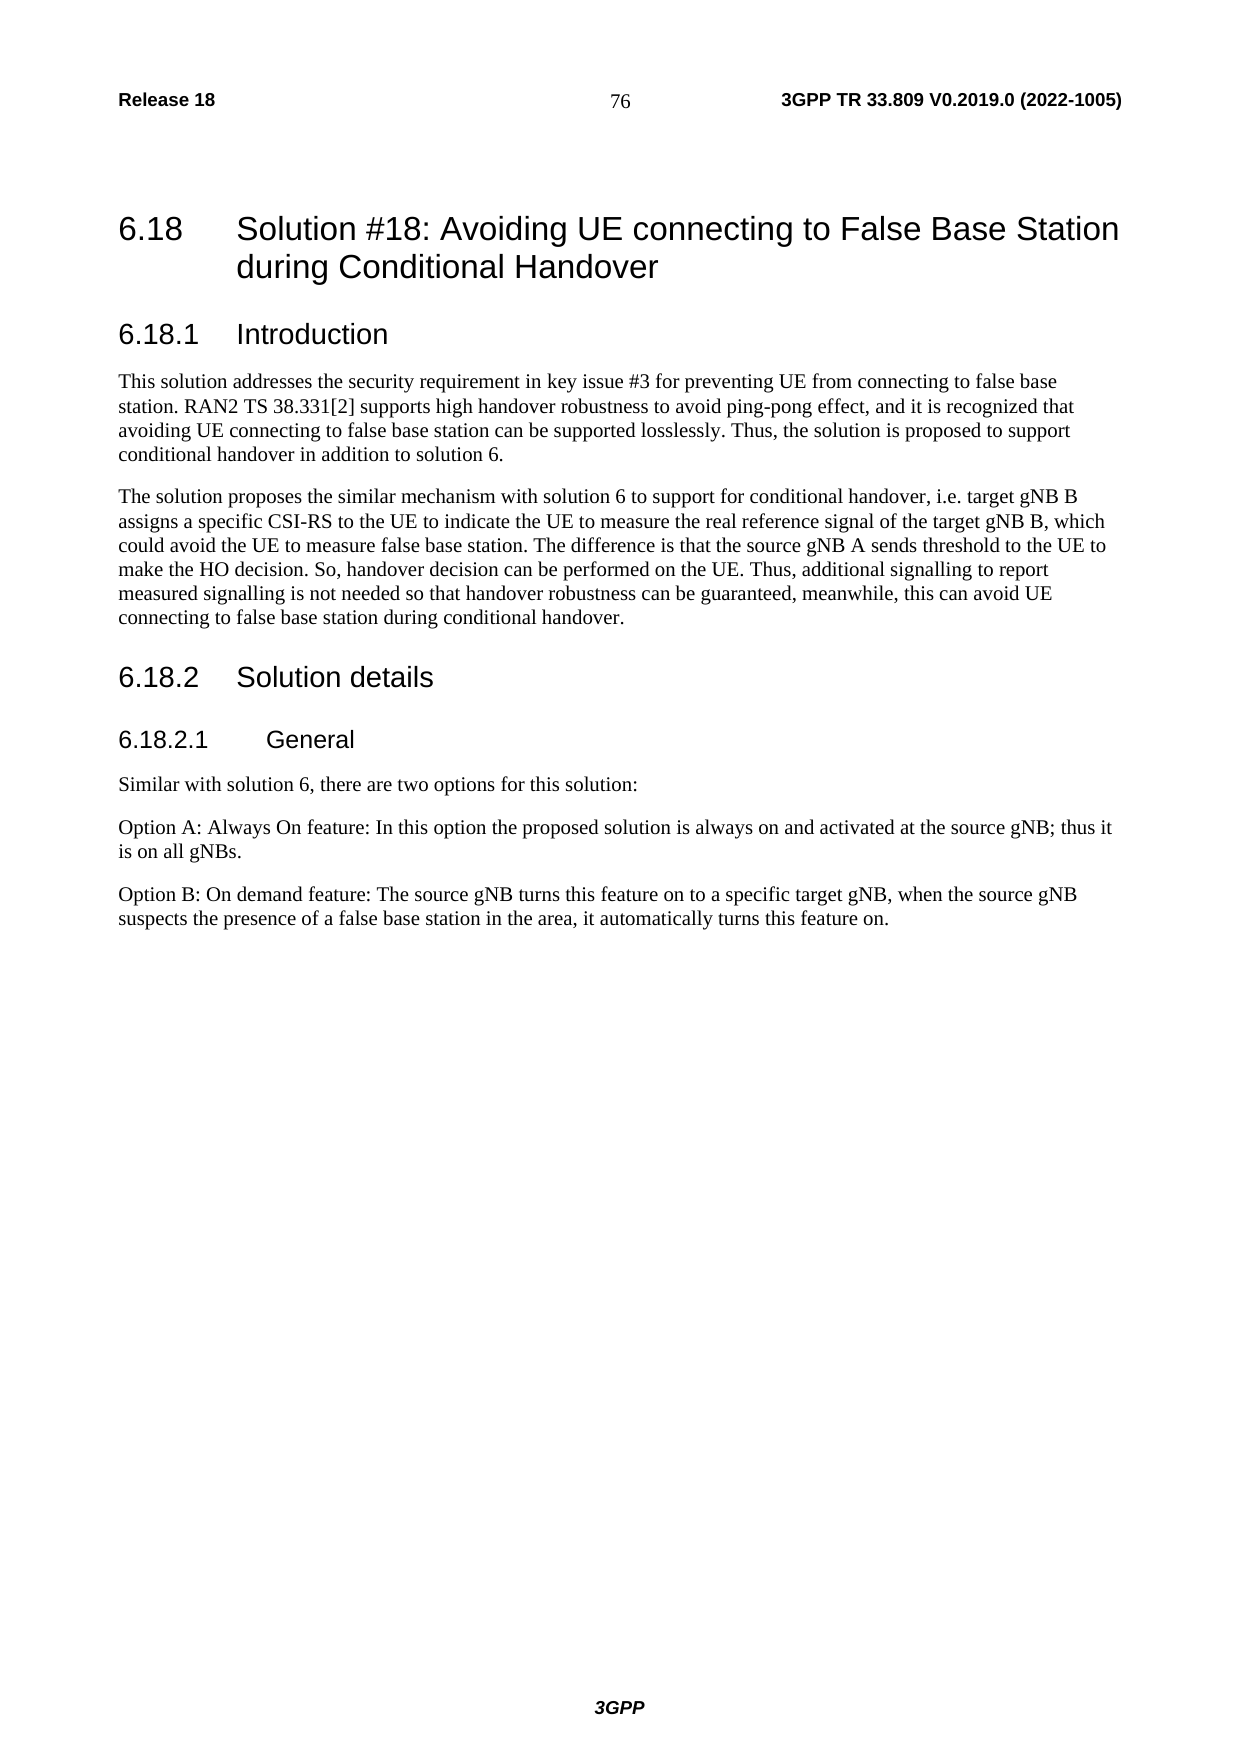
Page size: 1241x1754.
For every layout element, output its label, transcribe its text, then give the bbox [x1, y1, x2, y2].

text Option A: Always On feature: In this option the proposed solution is always on and activated at the source gNB; thus it is on all gNBs. [118, 815, 1122, 863]
subtitle 6.18 Solution #18: Avoiding UE connecting to False Base Station during Conditional Handover [118, 209, 1122, 286]
text Similar with solution 6, there are two options for this solution: [118, 772, 1122, 796]
subtitle 6.18.1 Introduction [118, 317, 1122, 351]
text The solution proposes the similar mechanism with solution 6 to support for conditional handover, i.e. target gNB B assigns a specific CSI-RS to the UE to indicate the UE to measure the real reference signal of the target gNB B, which could avoid the UE to measure false base station. The difference is that the source gNB A sends threshold to the UE to make the HO decision. So, handover decision can be performed on the UE. Thus, additional signalling to report measured signalling is not needed so that handover robustness can be guaranteed, meanwhile, this can avoid UE connecting to false base station during conditional handover. [118, 484, 1122, 629]
text This solution addresses the security requirement in key issue #3 for preventing UE from connecting to false base station. RAN2 TS 38.331[2] supports high handover robustness to avoid ping-pong effect, and it is recognized that avoiding UE connecting to false base station can be supported losslessly. Thus, the solution is proposed to support conditional handover in addition to solution 6. [118, 369, 1122, 466]
text Option B: On demand feature: The source gNB turns this feature on to a specific target gNB, when the source gNB suspects the presence of a false base station in the area, it automatically turns this feature on. [118, 882, 1122, 930]
subtitle 6.18.2 Solution details [118, 660, 1122, 694]
subtitle 6.18.2.1 General [118, 725, 1122, 754]
